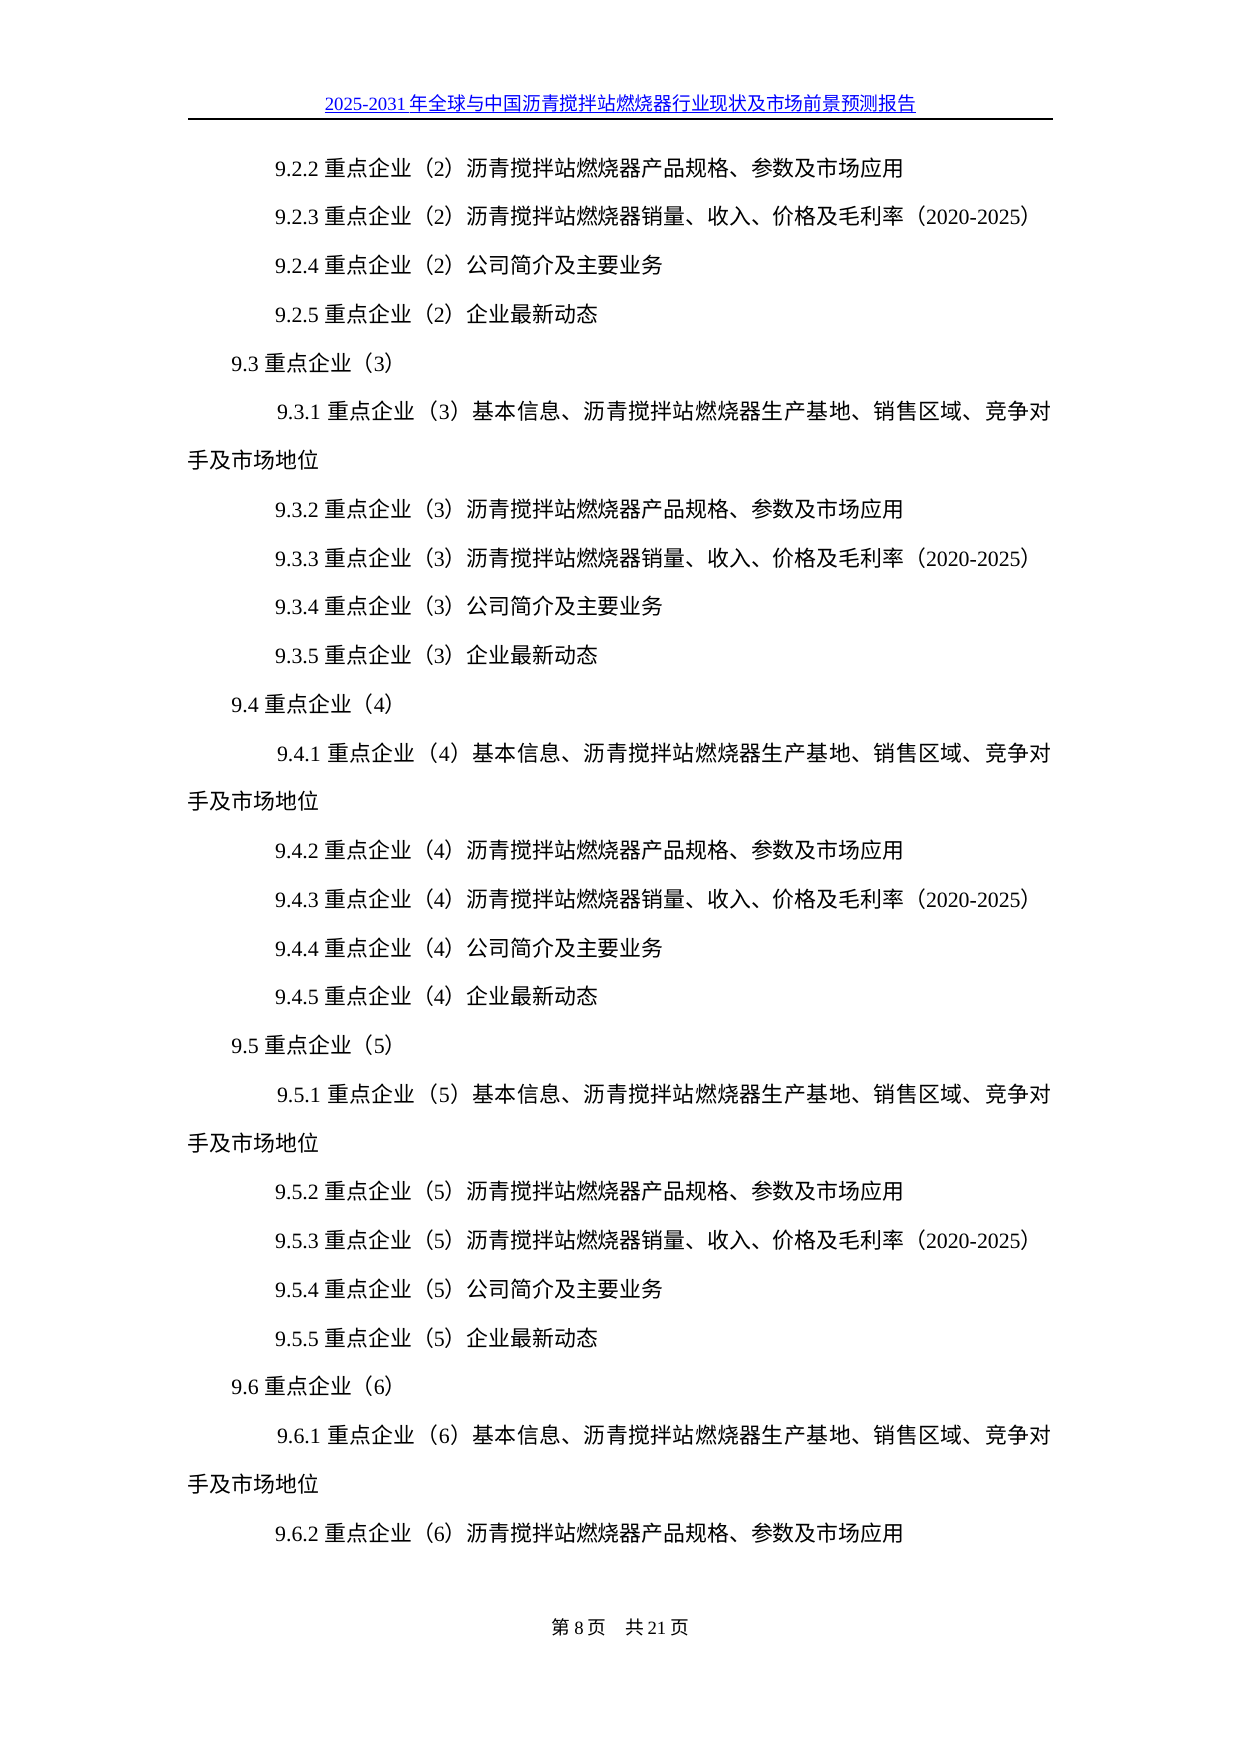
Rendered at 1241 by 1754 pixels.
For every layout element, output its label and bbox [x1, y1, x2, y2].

text [187, 150, 1053, 1548]
